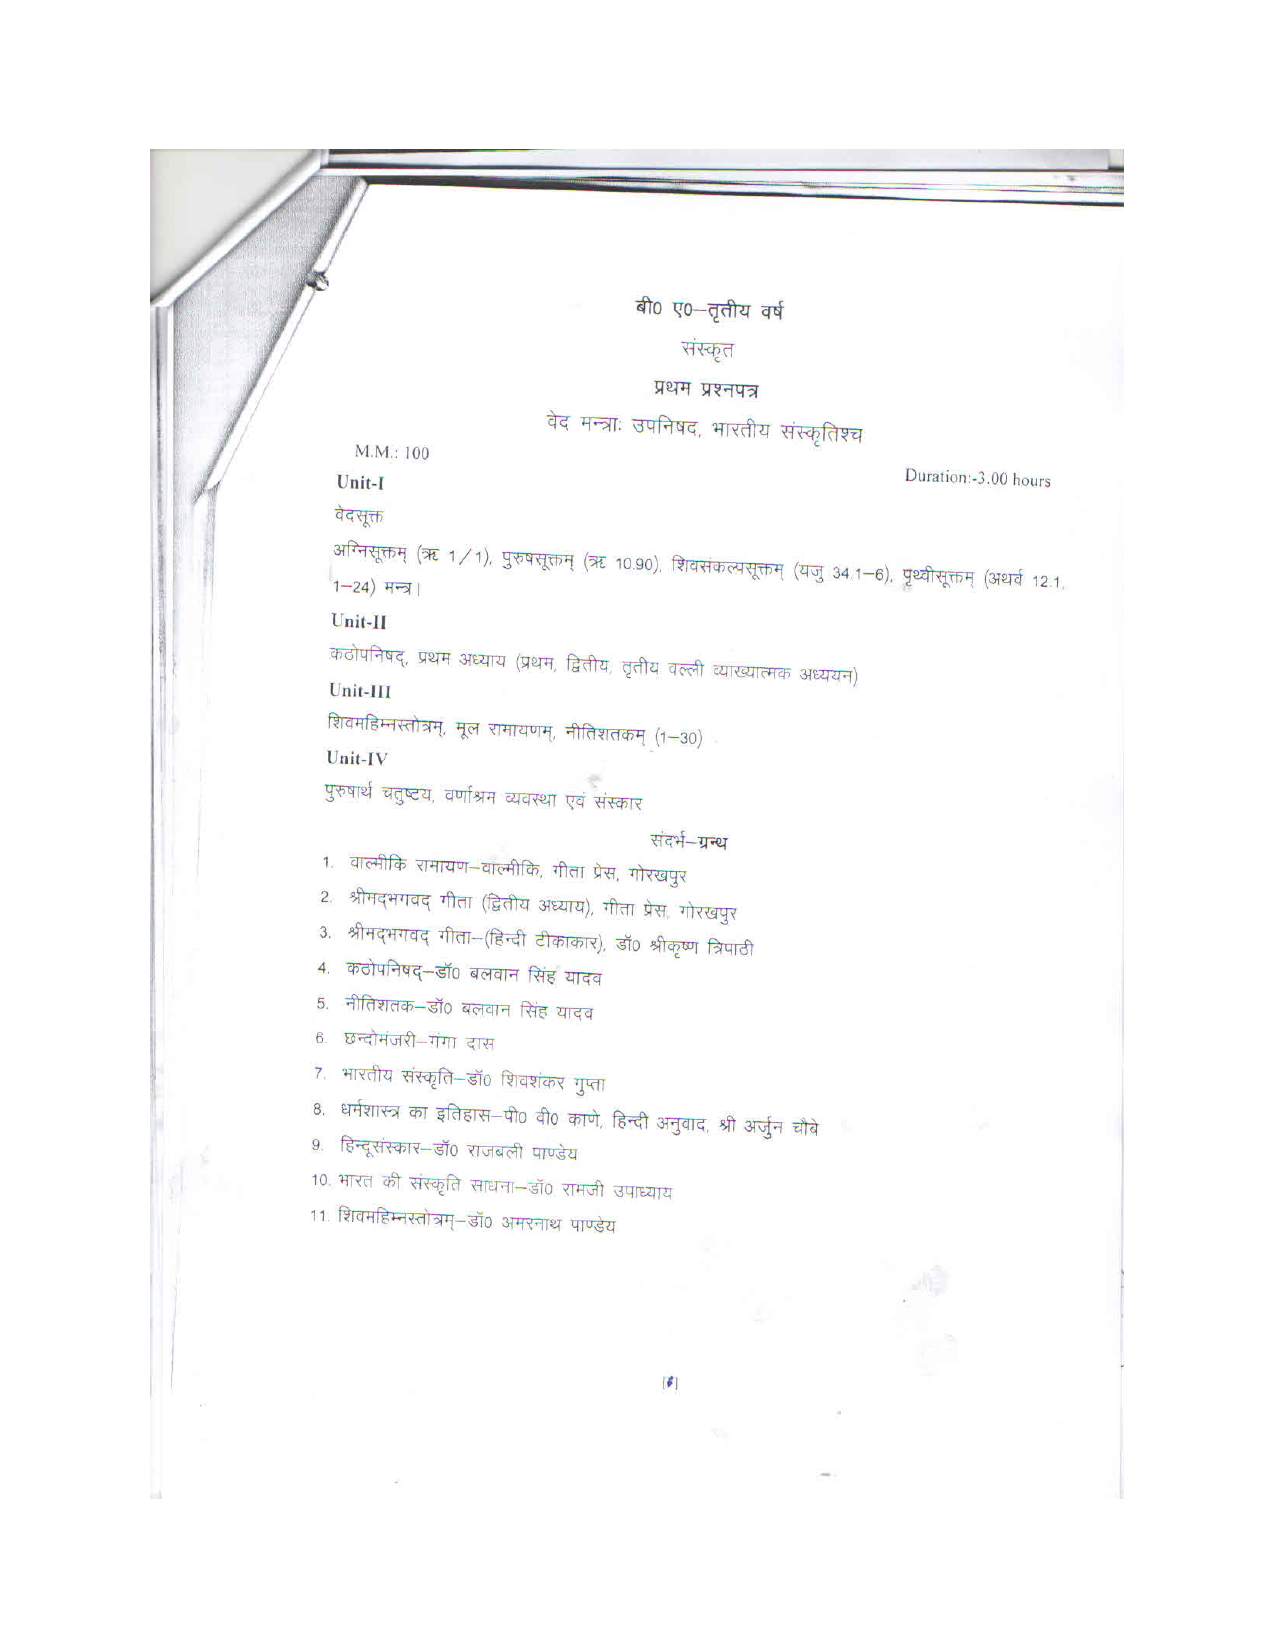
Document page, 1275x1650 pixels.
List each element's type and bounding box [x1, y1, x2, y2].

picture [150, 149, 1124, 1499]
